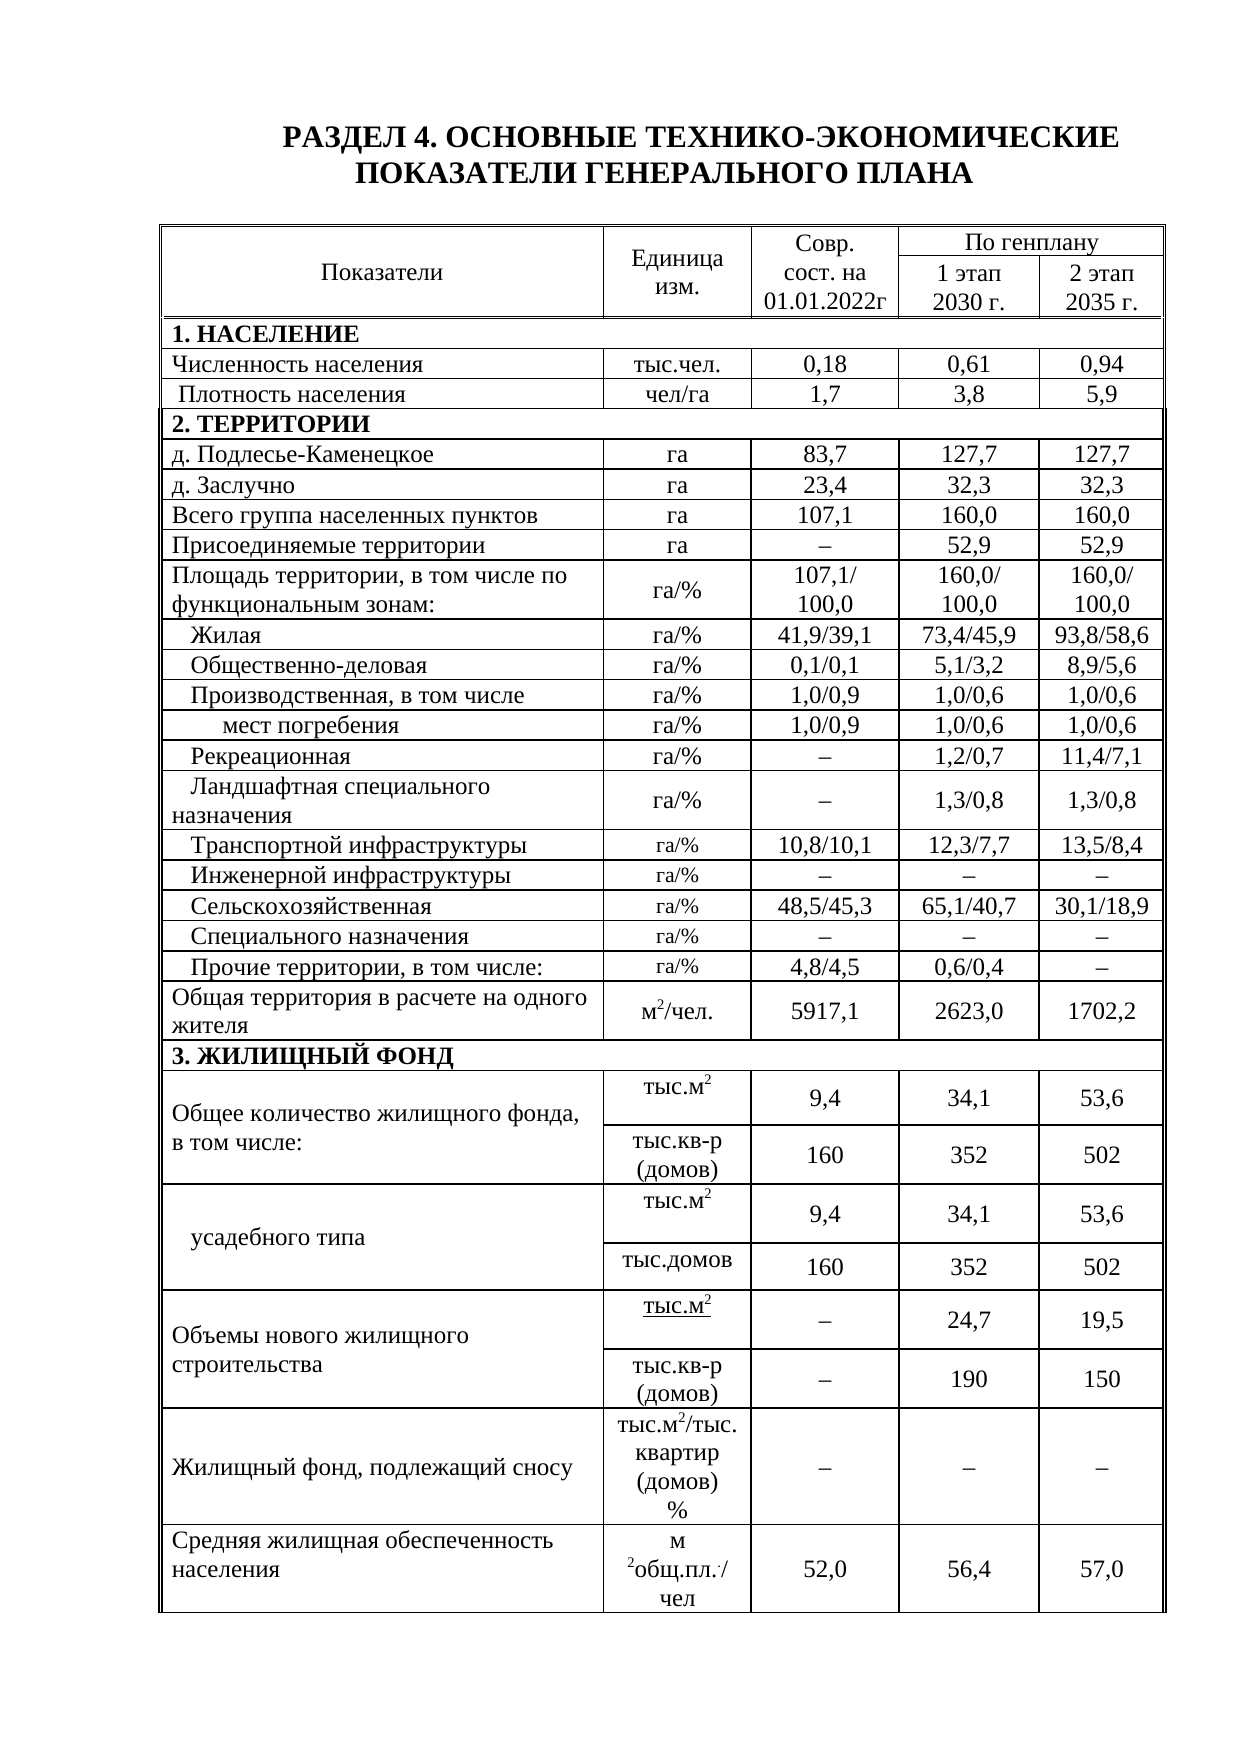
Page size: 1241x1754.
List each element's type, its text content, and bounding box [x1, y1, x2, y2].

table_cell 160,0/ 100,0 [1040, 561, 1162, 618]
table_cell 1,0/0,6 [1040, 711, 1162, 739]
table_cell 107,1/ 100,0 [752, 561, 898, 618]
table_cell 502 [1040, 1244, 1162, 1289]
table_cell 32,3 [900, 470, 1038, 498]
table_cell 2. ТЕРРИТОРИИ [163, 409, 1162, 438]
table_cell – [1040, 921, 1162, 950]
table_cell 1,0/0,6 [1040, 680, 1162, 709]
text РАЗДЕЛ 4. ОСНОВНЫЕ ТЕХНИКО-ЭКОНОМИЧЕСКИЕ ПОКАЗАТЕЛИ ГЕНЕРАЛЬНОГО ПЛАНА [177, 118, 1152, 190]
table_cell 48,5/45,3 [752, 891, 898, 920]
table_cell 352 [900, 1126, 1038, 1183]
table_header Единица изм. [604, 227, 751, 316]
table_cell – [1040, 861, 1162, 889]
table_cell 1,2/0,7 [900, 741, 1038, 770]
table_cell 11,4/7,1 [1040, 741, 1162, 770]
table_cell 23,4 [752, 470, 898, 498]
table_cell Транспортной инфраструктуры [163, 830, 603, 859]
table_cell 19,5 [1040, 1291, 1162, 1348]
table_cell 1. НАСЕЛЕНИЕ [160, 316, 1164, 348]
table_cell – [752, 1350, 898, 1407]
table_cell 1 этап 2030 г. [899, 256, 1039, 316]
table_cell 3. ЖИЛИЩНЫЙ ФОНД [163, 1041, 1162, 1070]
table_cell га/% [604, 711, 750, 739]
table_cell Общественно-деловая [163, 650, 603, 679]
table_cell Прочие территории, в том числе: [163, 952, 603, 980]
table_cell д. Подлесье-Каменецкое [163, 440, 603, 468]
table_cell Площадь территории, в том числе по функциональным зонам: [163, 561, 603, 618]
table_cell – [1040, 952, 1162, 980]
table_cell 56,4 [900, 1525, 1038, 1612]
table_cell 30,1/18,9 [1040, 891, 1162, 920]
table_cell – [1040, 1409, 1162, 1524]
table_cell – [900, 861, 1038, 889]
table_cell 1,0/0,6 [900, 680, 1038, 709]
table_cell 53,6 [1040, 1071, 1162, 1124]
table_cell 34,1 [900, 1071, 1038, 1124]
table_cell Плотность населения [162, 379, 603, 407]
table_cell га [604, 500, 750, 529]
table_header По генплану [899, 227, 1163, 255]
table_cell Сельскохозяйственная [163, 891, 603, 920]
table_cell 1,3/0,8 [1040, 771, 1162, 829]
table_cell га/% [604, 741, 750, 770]
table_cell 1,3/0,8 [900, 771, 1038, 829]
table_cell Присоединяемые территории [163, 530, 603, 559]
table_cell тыс.м2 [604, 1185, 750, 1242]
table_cell 352 [900, 1244, 1038, 1289]
table_cell Жилая [163, 620, 603, 648]
table_cell 0,18 [752, 349, 898, 378]
table_cell га [604, 470, 750, 498]
table_cell Инженерной инфраструктуры [163, 861, 603, 889]
table_cell га/% [604, 650, 750, 679]
table_cell мест погребения [163, 711, 603, 739]
table_cell га/% [604, 561, 750, 618]
table_cell 41,9/39,1 [752, 620, 898, 648]
table_cell 32,3 [1040, 470, 1162, 498]
table_cell 53,6 [1040, 1185, 1162, 1242]
table_cell 24,7 [900, 1291, 1038, 1348]
table_cell 1,7 [752, 379, 898, 407]
table_cell – [752, 921, 898, 950]
table_cell 12,3/7,7 [900, 830, 1038, 859]
table_cell га [604, 530, 750, 559]
table_cell 1,0/0,6 [900, 711, 1038, 739]
table_cell 10,8/10,1 [752, 830, 898, 859]
table_cell 2623,0 [900, 982, 1038, 1039]
table_cell тыс.чел. [604, 349, 751, 378]
table_cell 160,0/ 100,0 [900, 561, 1038, 618]
table_cell га/% [604, 771, 750, 829]
table_cell Рекреационная [163, 741, 603, 770]
table_cell га/% [604, 830, 750, 859]
table_header Совр. сост. на 01.01.2022г [752, 227, 898, 316]
table_cell га/% [604, 952, 750, 980]
table_cell 107,1 [752, 500, 898, 529]
table_cell тыс.кв-р (домов) [604, 1126, 750, 1183]
table_cell тыс.м2 [604, 1291, 750, 1348]
table_cell Общее количество жилищного фонда, в том числе: [163, 1071, 603, 1183]
table_cell Объемы нового жилищного строительства [163, 1291, 603, 1407]
table_cell 160 [752, 1126, 898, 1183]
table_cell Общая территория в расчете на одного жителя [163, 982, 603, 1039]
table_cell тыс.м2 [604, 1071, 750, 1124]
table_cell – [900, 921, 1038, 950]
table_cell 1,0/0,9 [752, 711, 898, 739]
table_cell 65,1/40,7 [900, 891, 1038, 920]
table_cell Специального назначения [163, 921, 603, 950]
table_cell – [752, 861, 898, 889]
table_cell Численность населения [162, 349, 603, 378]
table_cell га/% [604, 680, 750, 709]
table_cell 160,0 [900, 500, 1038, 529]
table_cell 3,8 [899, 379, 1039, 407]
table_cell 9,4 [752, 1185, 898, 1242]
table_cell га [604, 440, 750, 468]
table_cell 190 [900, 1350, 1038, 1407]
table_cell 160,0 [1040, 500, 1162, 529]
table_cell га/% [604, 891, 750, 920]
table_cell 160 [752, 1244, 898, 1289]
table_cell 34,1 [900, 1185, 1038, 1242]
table_cell 2 этап 2035 г. [1040, 256, 1163, 316]
table_cell га/% [604, 921, 750, 950]
table_cell 4,8/4,5 [752, 952, 898, 980]
table_cell 127,7 [1040, 440, 1162, 468]
table_cell усадебного типа [163, 1185, 603, 1289]
table_cell га/% [604, 861, 750, 889]
table_cell 1,0/0,9 [752, 680, 898, 709]
table_cell 0,6/0,4 [900, 952, 1038, 980]
table_cell 52,9 [900, 530, 1038, 559]
table_cell тыс.домов [604, 1244, 750, 1289]
table_cell тыс.кв-р (домов) [604, 1350, 750, 1407]
table_cell – [752, 741, 898, 770]
table_cell 83,7 [752, 440, 898, 468]
table_cell м2/чел. [604, 982, 750, 1039]
table_cell 9,4 [752, 1071, 898, 1124]
table_cell 502 [1040, 1126, 1162, 1183]
table_cell 52,0 [752, 1525, 898, 1612]
table_cell Ландшафтная специального назначения [163, 771, 603, 829]
table_cell Производственная, в том числе [163, 680, 603, 709]
table_cell 5917,1 [752, 982, 898, 1039]
table_cell Всего группа населенных пунктов [163, 500, 603, 529]
table_cell 8,9/5,6 [1040, 650, 1162, 679]
table_cell 0,61 [899, 349, 1039, 378]
table_cell 127,7 [900, 440, 1038, 468]
table_header Показатели [162, 227, 603, 316]
table_cell – [752, 1291, 898, 1348]
table_cell 5,9 [1040, 379, 1163, 407]
table_cell тыс.м2/тыс. квартир (домов) % [604, 1409, 750, 1524]
table_cell чел/га [604, 379, 751, 407]
table_cell 57,0 [1040, 1525, 1162, 1612]
table_cell 150 [1040, 1350, 1162, 1407]
table_cell 1702,2 [1040, 982, 1162, 1039]
table_cell 52,9 [1040, 530, 1162, 559]
table_cell га/% [604, 620, 750, 648]
table_cell 0,1/0,1 [752, 650, 898, 679]
table_cell Жилищный фонд, подлежащий сносу [163, 1409, 603, 1524]
table_cell м2общ.пл../чел [604, 1525, 750, 1612]
table_cell 93,8/58,6 [1040, 620, 1162, 648]
table_cell 13,5/8,4 [1040, 830, 1162, 859]
table_cell – [752, 771, 898, 829]
table_cell – [900, 1409, 1038, 1524]
table_cell д. Заслучно [163, 470, 603, 498]
table_cell – [752, 1409, 898, 1524]
table_cell 5,1/3,2 [900, 650, 1038, 679]
table_cell 0,94 [1040, 349, 1163, 378]
table_cell – [752, 530, 898, 559]
table_cell Средняя жилищная обеспеченность населения [163, 1525, 603, 1612]
table_cell 73,4/45,9 [900, 620, 1038, 648]
